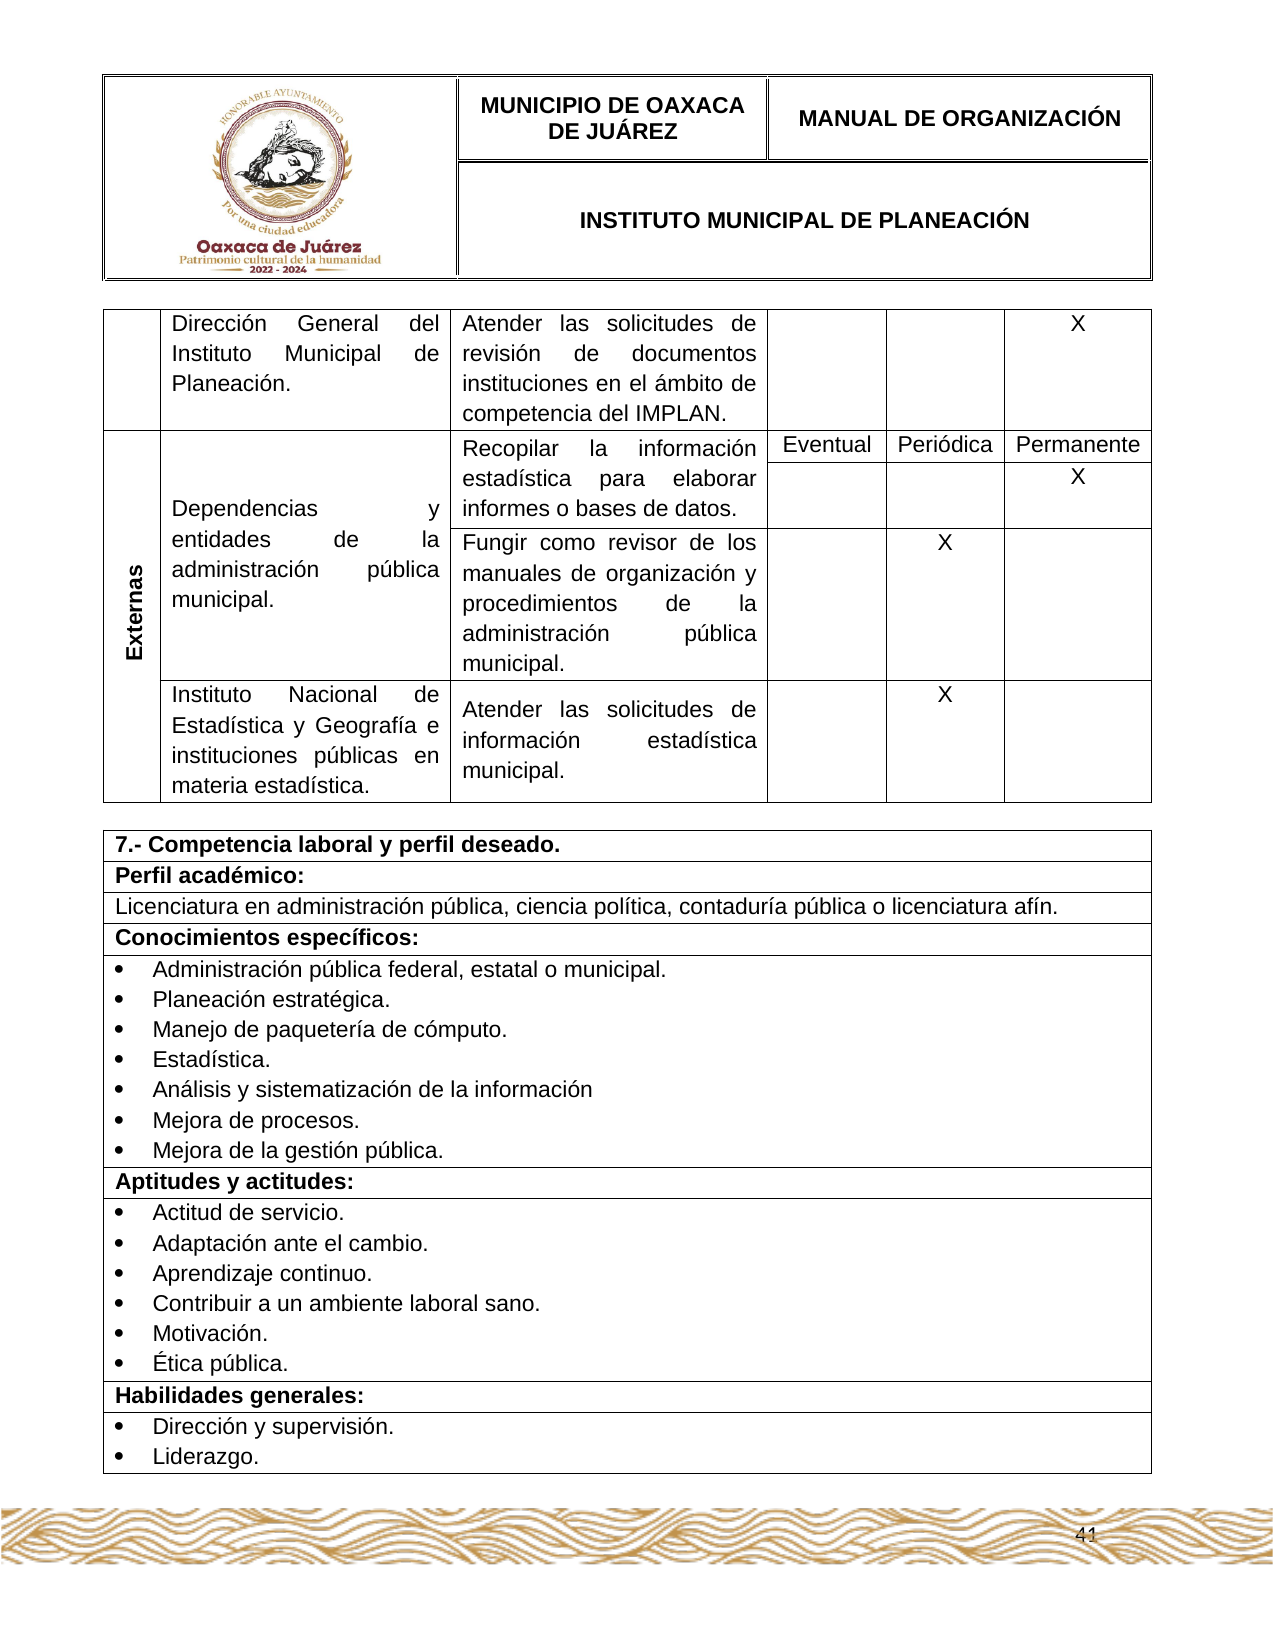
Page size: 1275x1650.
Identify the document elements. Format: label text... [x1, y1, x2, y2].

table_cell Conocimientos específicos: [104, 924, 1151, 954]
table_cell Dependencias y entidades de la administración pública municipal. [161, 431, 450, 680]
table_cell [104, 1413, 1151, 1473]
table_cell [1005, 681, 1151, 802]
table_cell [768, 463, 886, 528]
table_cell X [1005, 310, 1151, 430]
table_cell Atender las solicitudes de revisión de documentos instituciones en el ámbito de competencia del IMPLAN. [451, 310, 767, 430]
table_cell [887, 310, 1004, 430]
table_cell X [887, 529, 1004, 680]
table_cell X [887, 681, 1004, 802]
table_header 7.- Competencia laboral y perfil deseado. [104, 831, 1151, 861]
table_cell [1005, 529, 1151, 680]
table_cell Habilidades generales: [104, 1382, 1151, 1412]
table_cell Aptitudes y actitudes: [104, 1168, 1151, 1198]
table_cell Perfil académico: [104, 862, 1151, 892]
table_cell Atender las solicitudes de información estadística municipal. [451, 681, 767, 802]
table_cell Eventual [768, 431, 886, 462]
table_cell Actitud de servicio. Adaptación ante el cambio. Aprendizaje continuo. Contribuir a un ambiente laboral sano. Motivación. Ética pública. [104, 1199, 1151, 1381]
table_cell Administración pública federal, estatal o municipal. Planeación estratégica. Manejo de paquetería de cómputo. Estadística. Análisis y sistematización de la información Mejora de procesos. Mejora de la gestión pública. [104, 956, 1151, 1167]
table_cell Externas [104, 431, 160, 802]
table_cell Permanente [1005, 431, 1151, 462]
table_cell Dirección General del Instituto Municipal de Planeación. [161, 310, 450, 430]
table_cell Periódica [887, 431, 1004, 462]
table_cell [768, 529, 886, 680]
table_cell [768, 681, 886, 802]
table_cell Instituto Nacional de Estadística y Geografía e instituciones públicas en materia estadística. [161, 681, 450, 802]
table_cell Recopilar la información estadística para elaborar informes o bases de datos. [451, 431, 767, 528]
table_cell [768, 310, 886, 430]
table_cell [887, 463, 1004, 528]
table_cell Licenciatura en administración pública, ciencia política, contaduría pública o licenciatura afín. [104, 893, 1151, 923]
table_cell Fungir como revisor de los manuales de organización y procedimientos de la administración pública municipal. [451, 529, 767, 680]
table_cell X [1005, 463, 1151, 528]
